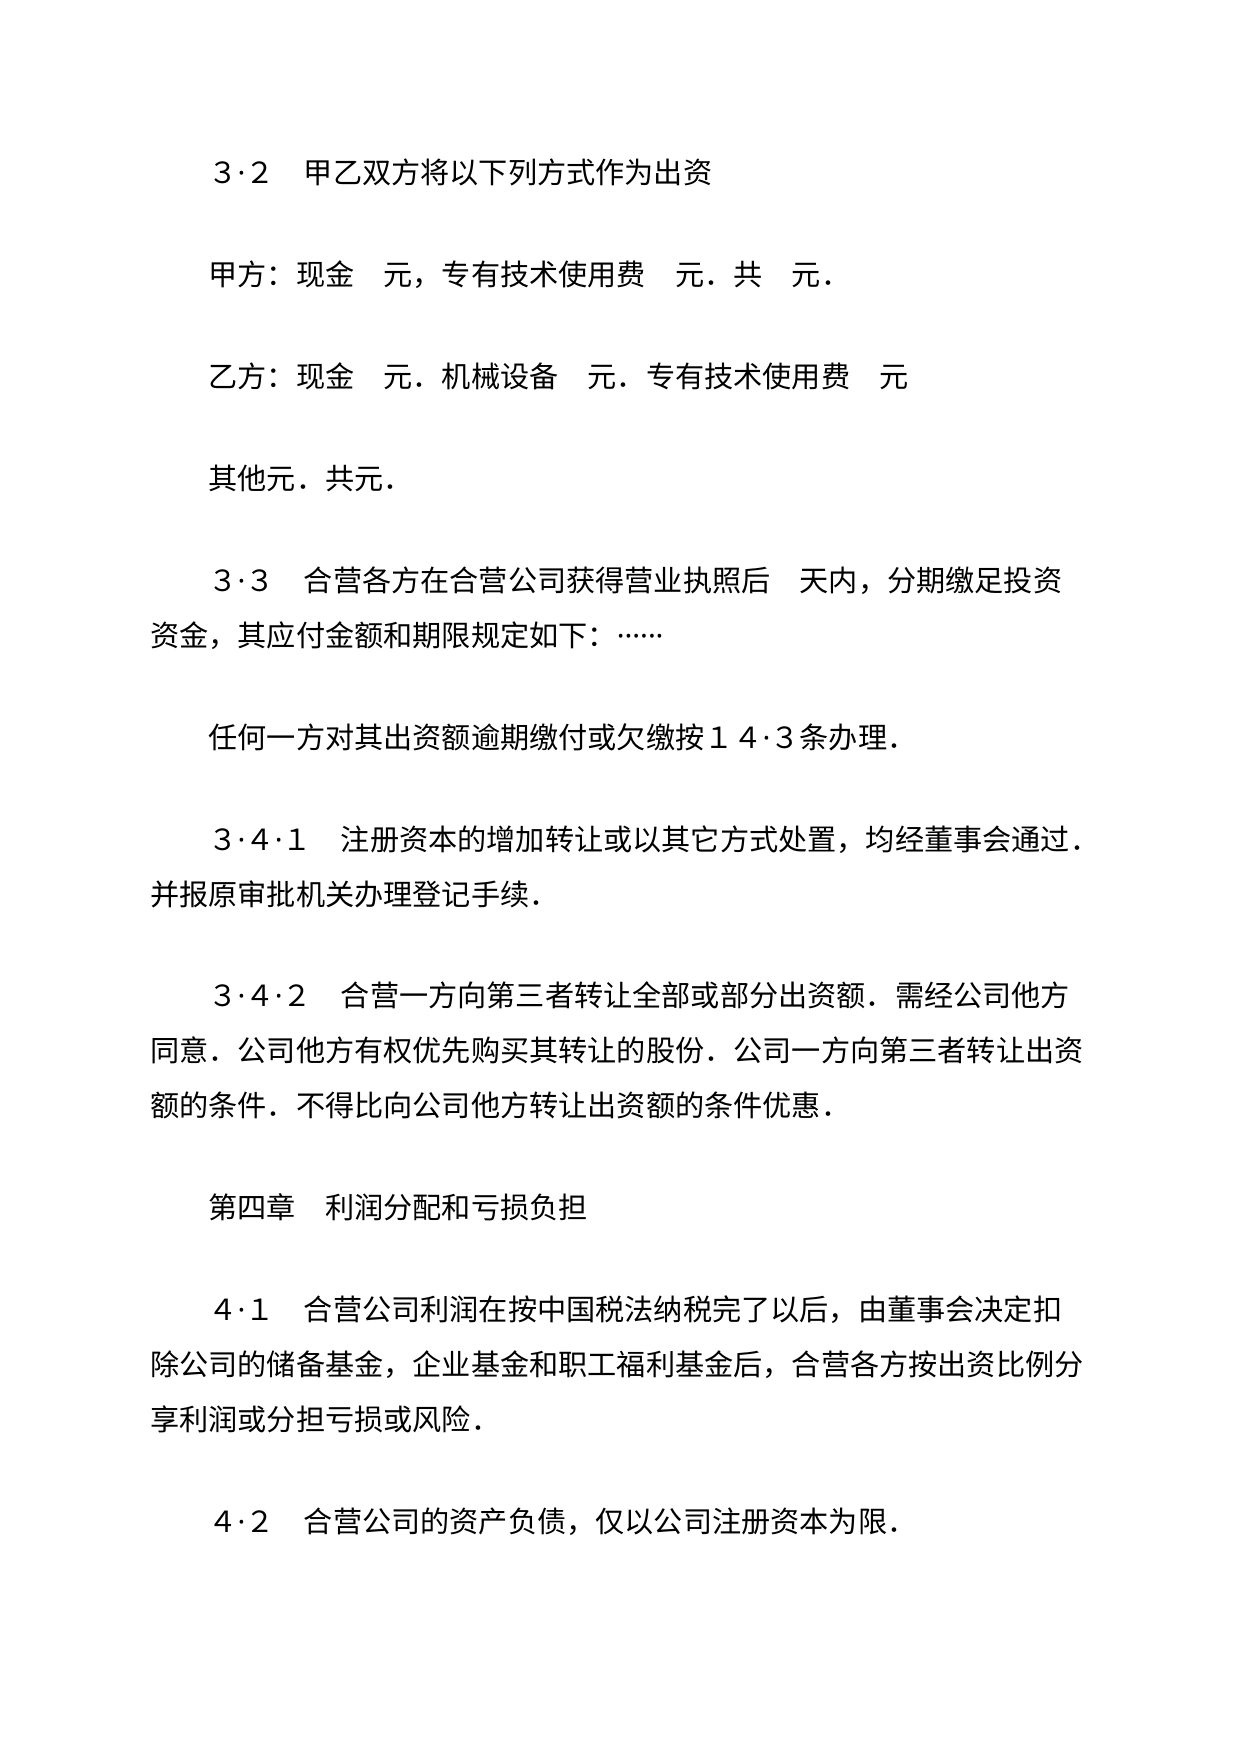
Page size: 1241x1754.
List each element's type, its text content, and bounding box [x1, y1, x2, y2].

text ３·４·１ 注册资本的增加转让或以其它方式处置，均经董事会通过．并报原审批机关办理登记手续． [150, 816, 1090, 913]
text 甲方：现金 元，专有技术使用费 元．共 元． [150, 252, 1090, 294]
text 任何一方对其出资额逾期缴付或欠缴按１４·３条办理． [150, 714, 1090, 757]
text ３·２ 甲乙双方将以下列方式作为出资 [150, 150, 1090, 192]
text 乙方：现金 元．机械设备 元．专有技术使用费 元 [150, 354, 1090, 396]
text ３·３ 合营各方在合营公司获得营业执照后 天内，分期缴足投资资金，其应付金额和期限规定如下：······ [150, 557, 1090, 655]
text ３·４·２ 合营一方向第三者转让全部或部分出资额．需经公司他方同意．公司他方有权优先购买其转让的股份．公司一方向第三者转让出资额的条件．不得比向公司他方转让出资额的条件优惠． [150, 973, 1090, 1125]
text ４·２ 合营公司的资产负债，仅以公司注册资本为限． [150, 1498, 1090, 1541]
text 其他元．共元． [150, 456, 1090, 498]
text ４·１ 合营公司利润在按中国税法纳税完了以后，由董事会决定扣除公司的储备基金，企业基金和职工福利基金后，合营各方按出资比例分享利润或分担亏损或风险． [150, 1286, 1090, 1439]
text 第四章 利润分配和亏损负担 [150, 1185, 1090, 1227]
